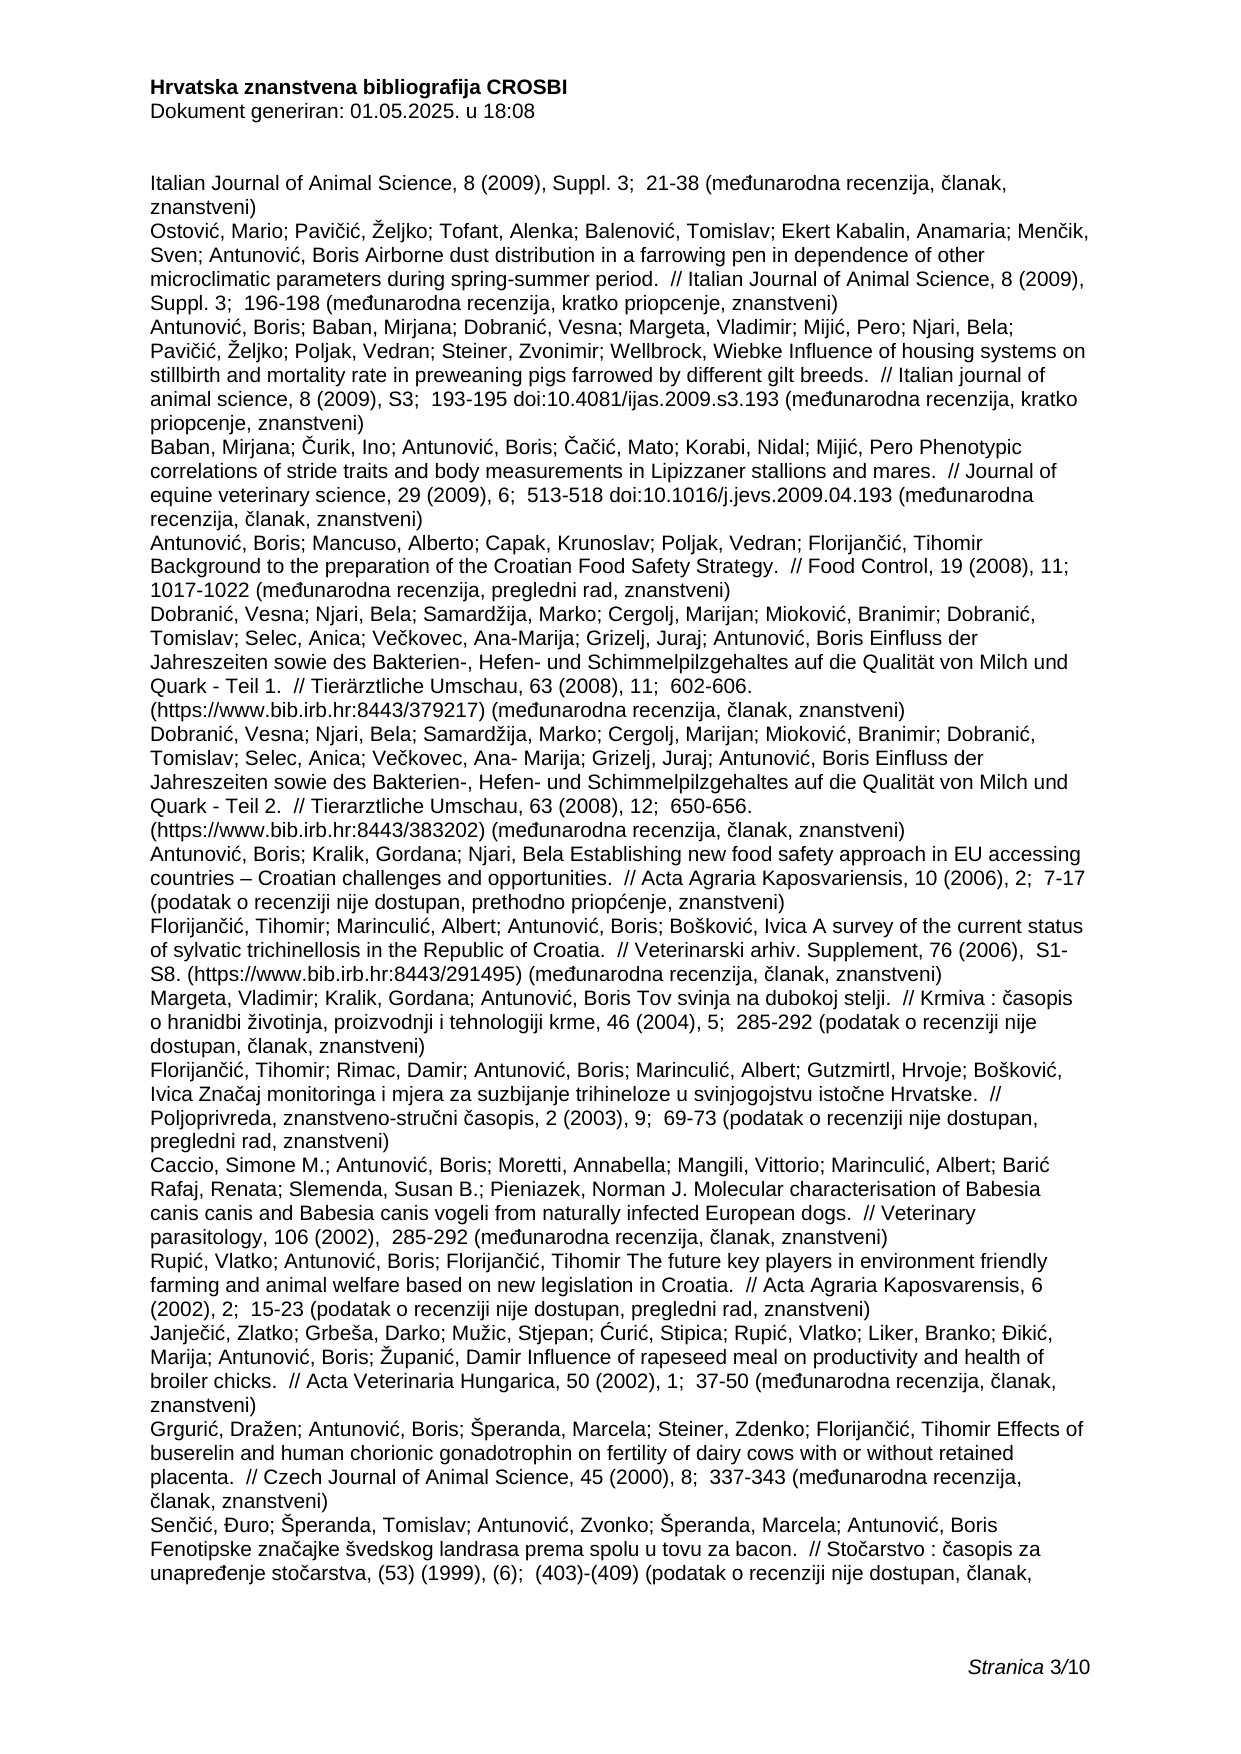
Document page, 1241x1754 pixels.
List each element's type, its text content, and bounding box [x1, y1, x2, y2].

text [150, 171, 1090, 219]
text Ostović, Mario; Pavičić, Željko; Tofant, Alenka; Balenović, Tomislav; Ekert Kabalin, Anamaria; Menčik, Sven; Antunović, Boris [150, 219, 1090, 315]
text Grgurić, Dražen; Antunović, Boris; Šperanda, Marcela; Steiner, Zdenko; Florijančić, Tihomir [150, 1417, 1090, 1513]
text Rupić, Vlatko; Antunović, Boris; Florijančić, Tihomir [150, 1249, 1090, 1321]
text Dobranić, Vesna; Njari, Bela; Samardžija, Marko; Cergolj, Marijan; Mioković, Branimir; Dobranić, Tomislav; Selec, Anica; Večkovec, Ana-Marija; Grizelj, Juraj; Antunović, Boris [150, 602, 1090, 722]
text Florijančić, Tihomir; Rimac, Damir; Antunović, Boris; Marinculić, Albert; Gutzmirtl, Hrvoje; Bošković, Ivica [150, 1057, 1090, 1153]
text Antunović, Boris; Baban, Mirjana; Dobranić, Vesna; Margeta, Vladimir; Mijić, Pero; Njari, Bela; Pavičić, Željko; Poljak, Vedran; Steiner, Zvonimir; Wellbrock, Wiebke [150, 315, 1090, 434]
text Janječić, Zlatko; Grbeša, Darko; Mužic, Stjepan; Ćurić, Stipica; Rupić, Vlatko; Liker, Branko; Đikić, Marija; Antunović, Boris; Županić, Damir [150, 1321, 1090, 1417]
text Antunović, Boris; Mancuso, Alberto; Capak, Krunoslav; Poljak, Vedran; Florijančić, Tihomir [150, 530, 1090, 602]
text Baban, Mirjana; Čurik, Ino; Antunović, Boris; Čačić, Mato; Korabi, Nidal; Mijić, Pero [150, 434, 1090, 530]
text Dobranić, Vesna; Njari, Bela; Samardžija, Marko; Cergolj, Marijan; Mioković, Branimir; Dobranić, Tomislav; Selec, Anica; Večkovec, Ana- Marija; Grizelj, Juraj; Antunović, Boris [150, 722, 1090, 842]
text Florijančić, Tihomir; Marinculić, Albert; Antunović, Boris; Bošković, Ivica [150, 914, 1090, 986]
text Margeta, Vladimir; Kralik, Gordana; Antunović, Boris [150, 986, 1090, 1057]
text Caccio, Simone M.; Antunović, Boris; Moretti, Annabella; Mangili, Vittorio; Marinculić, Albert; Barić Rafaj, Renata; Slemenda, Susan B.; Pieniazek, Norman J. [150, 1153, 1090, 1249]
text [150, 1513, 1090, 1584]
text Antunović, Boris; Kralik, Gordana; Njari, Bela [150, 842, 1090, 914]
